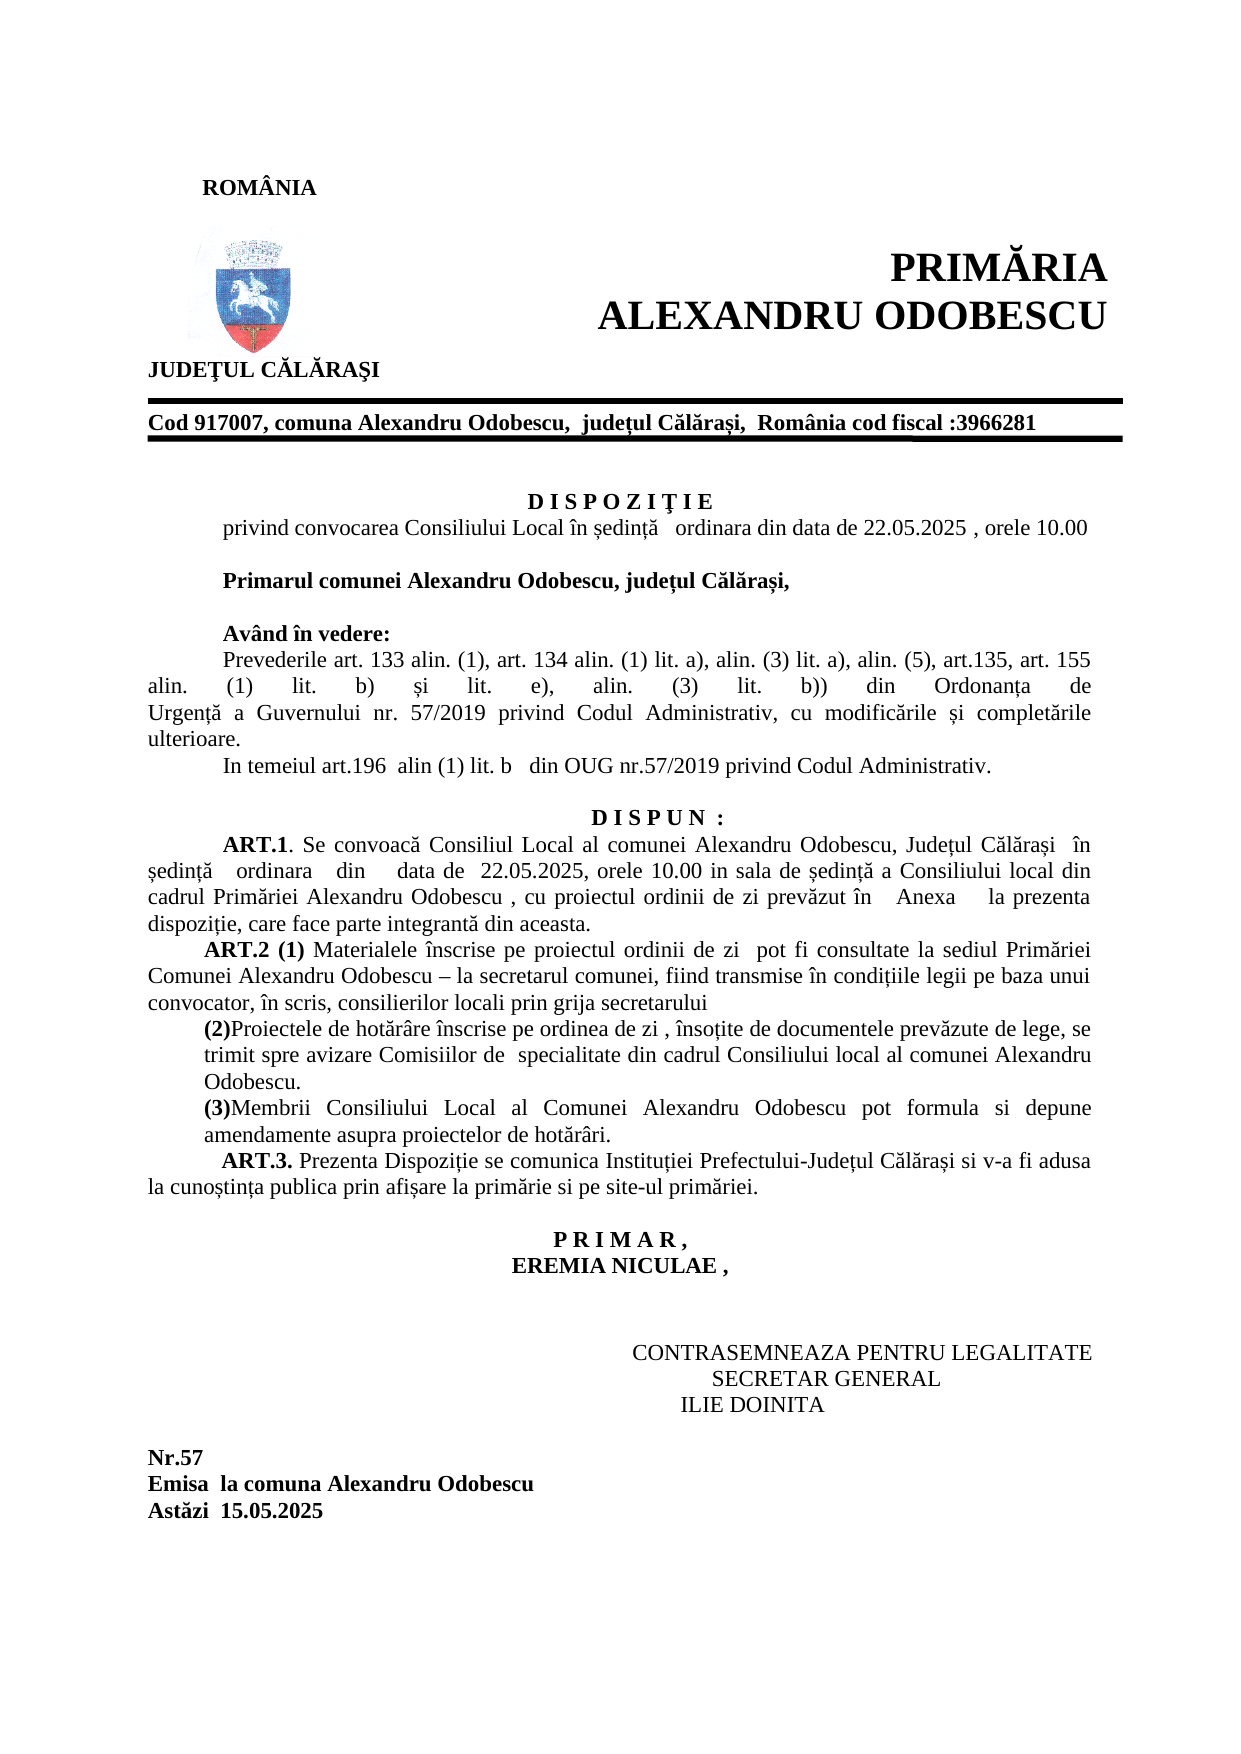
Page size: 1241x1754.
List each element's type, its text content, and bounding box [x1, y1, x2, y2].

subtitle P R I M A R , [148, 1226, 1093, 1252]
subtitle Emisa la comuna Alexandru Odobescu [148, 1470, 1093, 1497]
text ART.3. Prezenta Dispoziție se comunica Instituției Prefectului-Județul Călărași si v-a fi adusa la cunoștința publica prin afișare la primărie si pe site-ul primăriei. [148, 1147, 1093, 1200]
title JUDEŢUL CĂLĂRAŞI [148, 356, 1093, 383]
subtitle ILIE DOINITA [148, 1391, 1093, 1418]
subtitle D I S P O Z I Ţ I E [148, 488, 1093, 514]
picture [187, 226, 321, 357]
text (2)Proiectele de hotărâre înscrise pe ordinea de zi , însoțite de documentele prevăzute de lege, se trimit spre avizare Comisiilor de specialitate din cadrul Consiliului local al comunei Alexandru Odobescu. (3)Membrii Consiliului Local al Comunei Alexandru Odobescu pot formula si depune amendamente asupra proiectelor de hotărâri. [204, 1015, 1093, 1147]
subtitle Nr.57 [148, 1444, 1093, 1470]
text D I S P U N : [148, 804, 1093, 831]
text privind convocarea Consiliului Local în ședință ordinara din data de 22.05.2025 , orele 10.00 [148, 514, 1093, 541]
subtitle Astăzi 15.05.2025 [148, 1497, 1093, 1523]
subtitle EREMIA NICULAE , [148, 1252, 1093, 1279]
text Având în vedere: [148, 620, 1093, 646]
text Prevederile art. 133 alin. (1), art. 134 alin. (1) lit. a), alin. (3) lit. a), alin. (5), art.135, art. 155 alin. (1) lit. b) și lit. e), alin. (3) lit. b)) din Ordonanța de Urgență a Guvernului nr. 57/2019 privind Codul Administrativ, cu modificările și completările ulterioare. [148, 646, 1093, 752]
text Primarul comunei Alexandru Odobescu, județul Călărași, [148, 567, 1093, 593]
subtitle CONTRASEMNEAZA PENTRU LEGALITATE [148, 1339, 1093, 1365]
text ART.2 (1) Materialele înscrise pe proiectul ordinii de zi pot fi consultate la sediul Primăriei Comunei Alexandru Odobescu – la secretarul comunei, fiind transmise în condițiile legii pe baza unui convocator, în scris, consilierilor locali prin grija secretarului [148, 936, 1093, 1015]
subtitle SECRETAR GENERAL [148, 1365, 1093, 1391]
text Cod 917007, comuna Alexandru Odobescu, județul Călărași, România cod fiscal :3966281 [148, 409, 1093, 435]
title ROMÂNIA [185, 174, 1093, 227]
text ART.1. Se convoacă Consiliul Local al comunei Alexandru Odobescu, Județul Călărași în ședință ordinara din data de 22.05.2025, orele 10.00 in sala de ședință a Consiliului local din cadrul Primăriei Alexandru Odobescu , cu proiectul ordinii de zi prevăzut în Anexa la prezenta dispoziție, care face parte integrantă din aceasta. [148, 831, 1093, 936]
text In temeiul art.196 alin (1) lit. b din OUG nr.57/2019 privind Codul Administrativ. [148, 752, 1093, 778]
